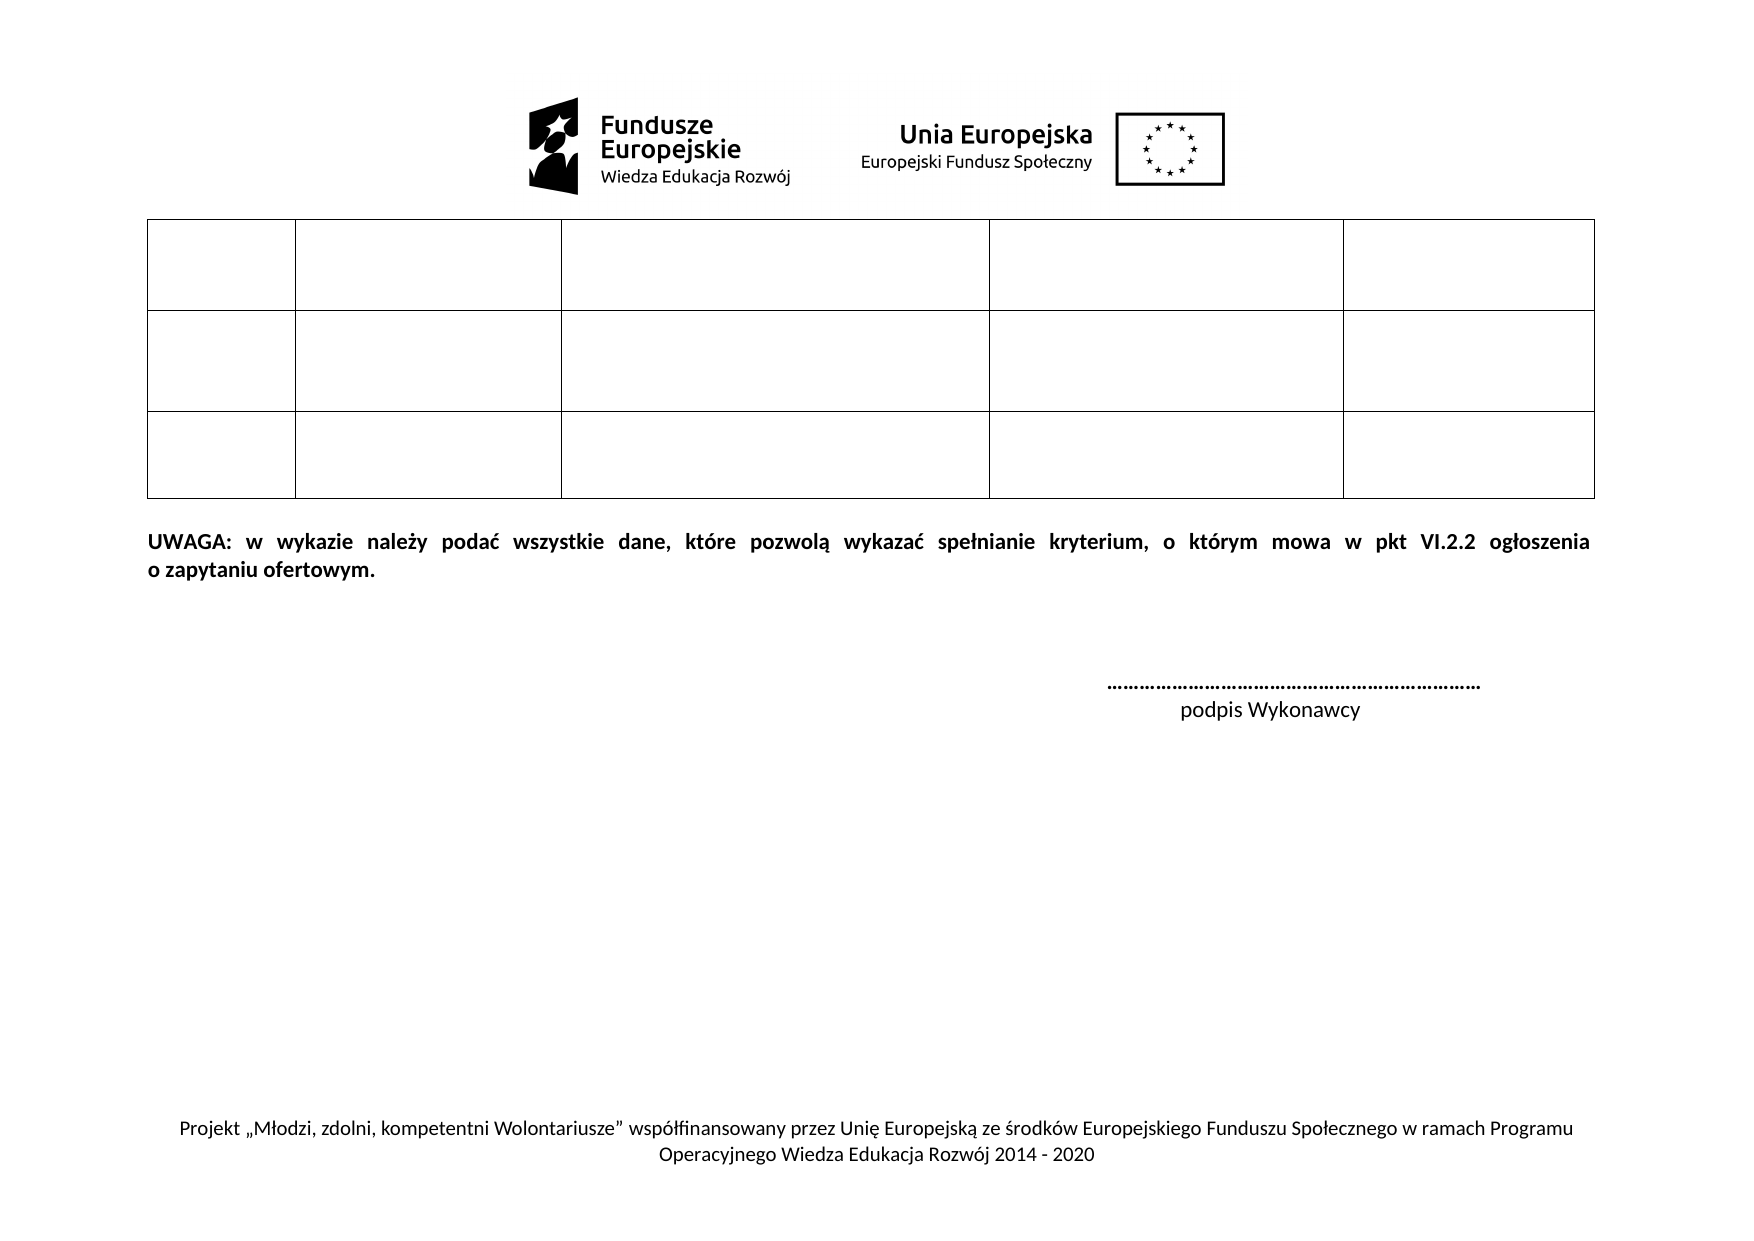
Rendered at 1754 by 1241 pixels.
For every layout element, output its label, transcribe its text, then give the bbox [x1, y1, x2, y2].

table_cell [562, 220, 989, 310]
table_cell [148, 220, 295, 310]
table_cell [1344, 412, 1594, 498]
table_cell [990, 311, 1343, 411]
table_cell [148, 311, 295, 411]
text podpis Wykonawcy [148, 696, 1606, 723]
table_cell [562, 412, 989, 498]
table_cell [296, 220, 561, 310]
table_cell [148, 412, 295, 498]
table_cell [562, 311, 989, 411]
table_cell [990, 220, 1343, 310]
table_cell [296, 311, 561, 411]
table_cell [1344, 311, 1594, 411]
table_cell [296, 412, 561, 498]
table_cell [990, 412, 1343, 498]
text …………………………………………………………… [148, 667, 1606, 696]
table_cell [1344, 220, 1594, 310]
text UWAGA: w wykazie należy podać wszystkie dane, które pozwolą wykazać spełnianie kryterium, o którym mowa w pkt VI.2.2 ogłoszenia o zapytaniu ofertowym. [148, 527, 1606, 583]
picture [506, 73, 1249, 219]
